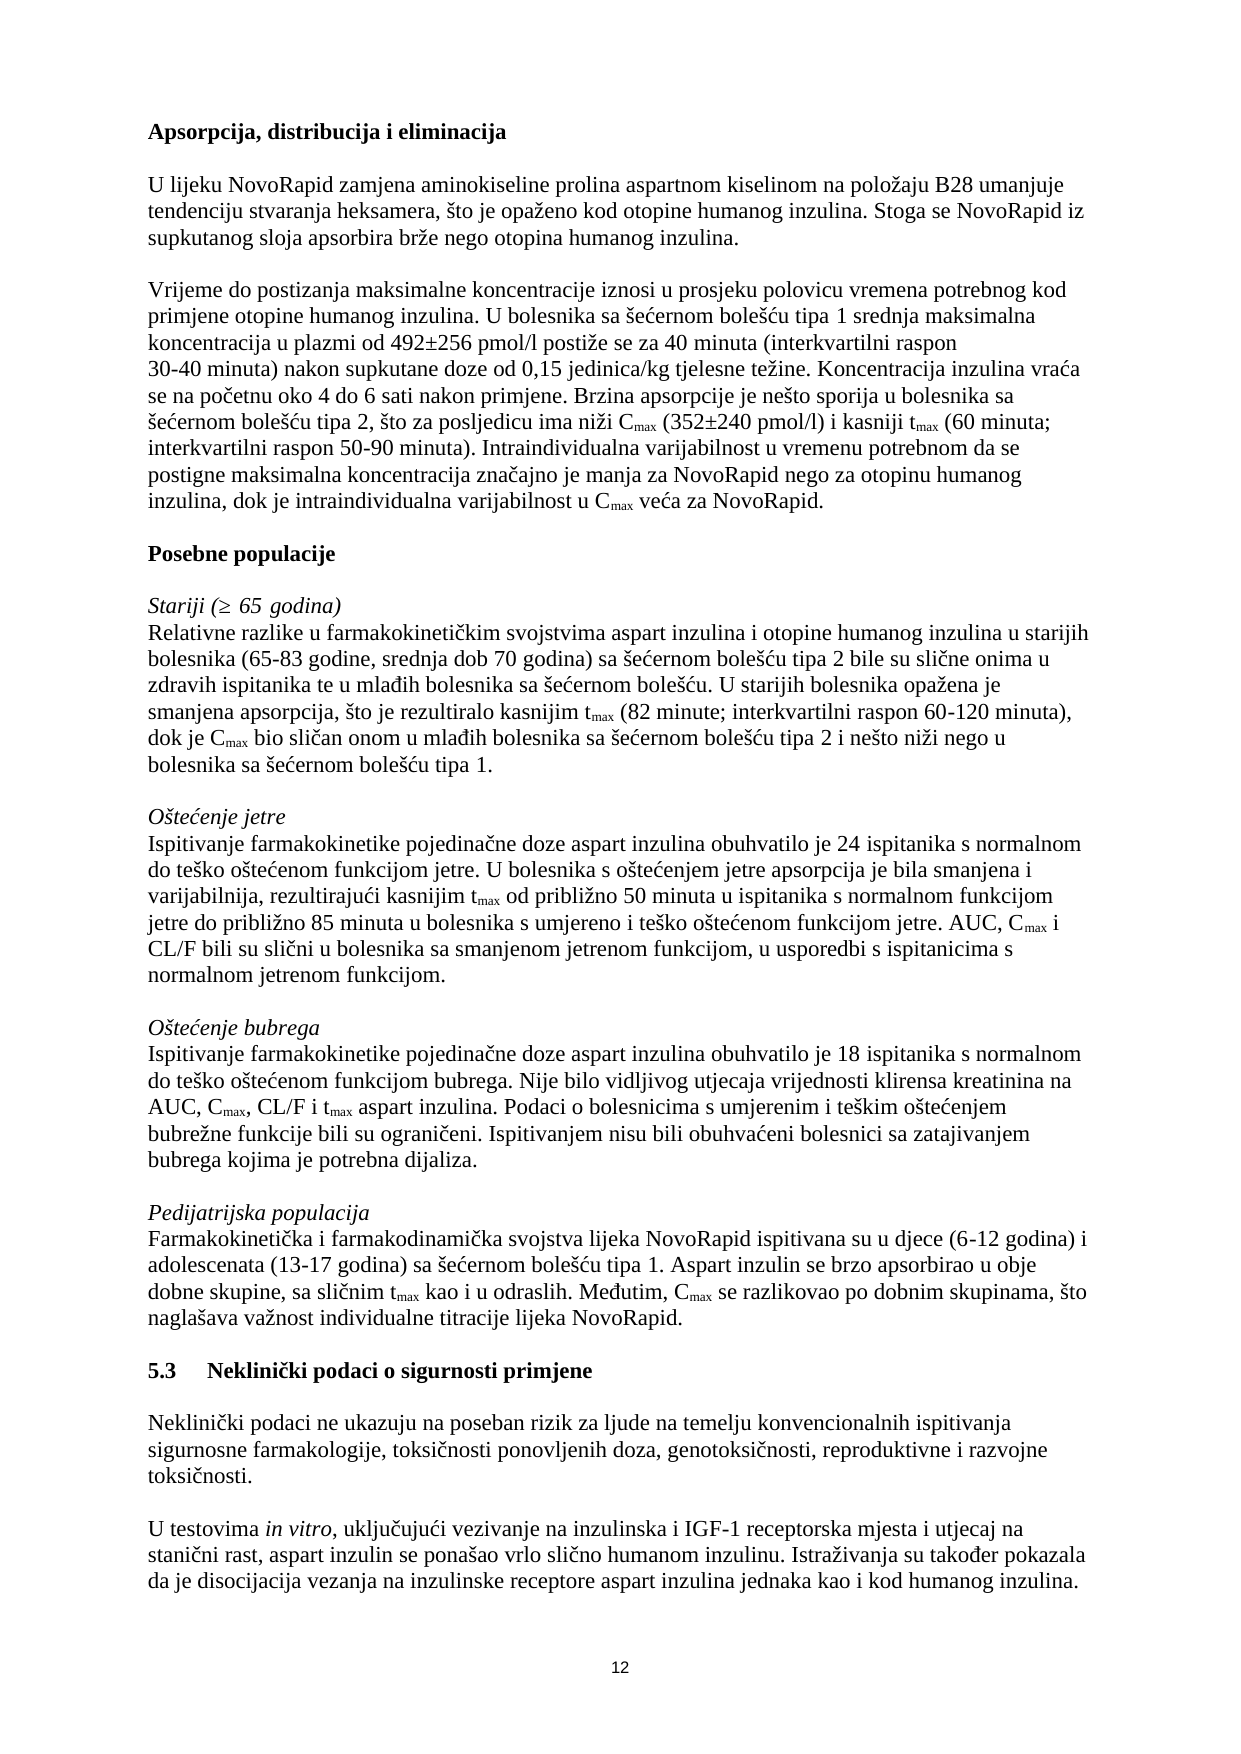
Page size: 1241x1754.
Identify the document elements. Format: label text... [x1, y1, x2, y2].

text Posebne populacije [148, 540, 1092, 566]
text U lijeku NovoRapid zamjena aminokiseline prolina aspartnom kiselinom na položaju B28 umanjuje tendenciju stvaranja heksamera, što je opaženo kod otopine humanog inzulina. Stoga se NovoRapid iz supkutanog sloja apsorbira brže nego otopina humanog inzulina. [148, 171, 1092, 250]
text 5.3 Neklinički podaci o sigurnosti primjene [148, 1357, 1092, 1383]
text Relativne razlike u farmakokinetičkim svojstvima aspart inzulina i otopine humanog inzulina u starijih bolesnika (65-83 godine, srednja dob 70 godina) sa šećernom bolešću tipa 2 bile su slične onima u zdravih ispitanika te u mlađih bolesnika sa šećernom bolešću. U starijih bolesnika opažena je smanjena apsorpcija, što je rezultiralo kasnijim tmax (82 minute; interkvartilni raspon 60-120 minuta), dok je Cmax bio sličan onom u mlađih bolesnika sa šećernom bolešću tipa 2 i nešto niži nego u bolesnika sa šećernom bolešću tipa 1. [148, 619, 1092, 777]
text Vrijeme do postizanja maksimalne koncentracije iznosi u prosjeku polovicu vremena potrebnog kod primjene otopine humanog inzulina. U bolesnika sa šećernom bolešću tipa 1 srednja maksimalna koncentracija u plazmi od 492±256 pmol/l postiže se za 40 minuta (interkvartilni raspon 30-40 minuta) nakon supkutane doze od 0,15 jedinica/kg tjelesne težine. Koncentracija inzulina vraća se na početnu oko 4 do 6 sati nakon primjene. Brzina apsorpcije je nešto sporija u bolesnika sa šećernom bolešću tipa 2, što za posljedicu ima niži Cmax (352±240 pmol/l) i kasniji tmax (60 minuta; interkvartilni raspon 50-90 minuta). Intraindividualna varijabilnost u vremenu potrebnom da se postigne maksimalna koncentracija značajno je manja za NovoRapid nego za otopinu humanog inzulina, dok je intraindividualna varijabilnost u Cmax veća za NovoRapid. [148, 276, 1092, 513]
text Oštećenje bubrega Ispitivanje farmakokinetike pojedinačne doze aspart inzulina obuhvatilo je 18 ispitanika s normalnom do teško oštećenom funkcijom bubrega. Nije bilo vidljivog utjecaja vrijednosti klirensa kreatinina na AUC, Cmax, CL/F i tmax aspart inzulina. Podaci o bolesnicima s umjerenim i teškim oštećenjem bubrežne funkcije bili su ograničeni. Ispitivanjem nisu bili obuhvaćeni bolesnici sa zatajivanjem bubrega kojima je potrebna dijaliza. [148, 1014, 1092, 1172]
text Neklinički podaci ne ukazuju na poseban rizik za ljude na temelju konvencionalnih ispitivanja sigurnosne farmakologije, toksičnosti ponovljenih doza, genotoksičnosti, reproduktivne i razvojne toksičnosti. [148, 1409, 1092, 1488]
text Farmakokinetička i farmakodinamička svojstva lijeka NovoRapid ispitivana su u djece (6-12 godina) i adolescenata (13-17 godina) sa šećernom bolešću tipa 1. Aspart inzulin se brzo apsorbirao u obje dobne skupine, sa sličnim tmax kao i u odraslih. Međutim, Cmax se razlikovao po dobnim skupinama, što naglašava važnost individualne titracije lijeka NovoRapid. [148, 1225, 1092, 1330]
text Ispitivanje farmakokinetike pojedinačne doze aspart inzulina obuhvatilo je 24 ispitanika s normalnom do teško oštećenom funkcijom jetre. U bolesnika s oštećenjem jetre apsorpcija je bila smanjena i varijabilnija, rezultirajući kasnijim tmax od približno 50 minuta u ispitanika s normalnom funkcijom jetre do približno 85 minuta u bolesnika s umjereno i teško oštećenom funkcijom jetre. AUC, Cmax i CL/F bili su slični u bolesnika sa smanjenom jetrenom funkcijom, u usporedbi s ispitanicima s normalnom jetrenom funkcijom. [148, 830, 1092, 988]
text Stariji (≥ 65 godina) [148, 592, 1092, 619]
text Apsorpcija, distribucija i eliminacija [148, 118, 1092, 144]
text Pedijatrijska populacija [148, 1199, 1092, 1225]
text U testovima in vitro, uključujući vezivanje na inzulinska i IGF-1 receptorska mjesta i utjecaj na stanični rast, aspart inzulin se ponašao vrlo slično humanom inzulinu. Istraživanja su također pokazala da je disocijacija vezanja na inzulinske receptore aspart inzulina jednaka kao i kod humanog inzulina. [148, 1515, 1092, 1594]
text Oštećenje jetre [148, 803, 1092, 830]
